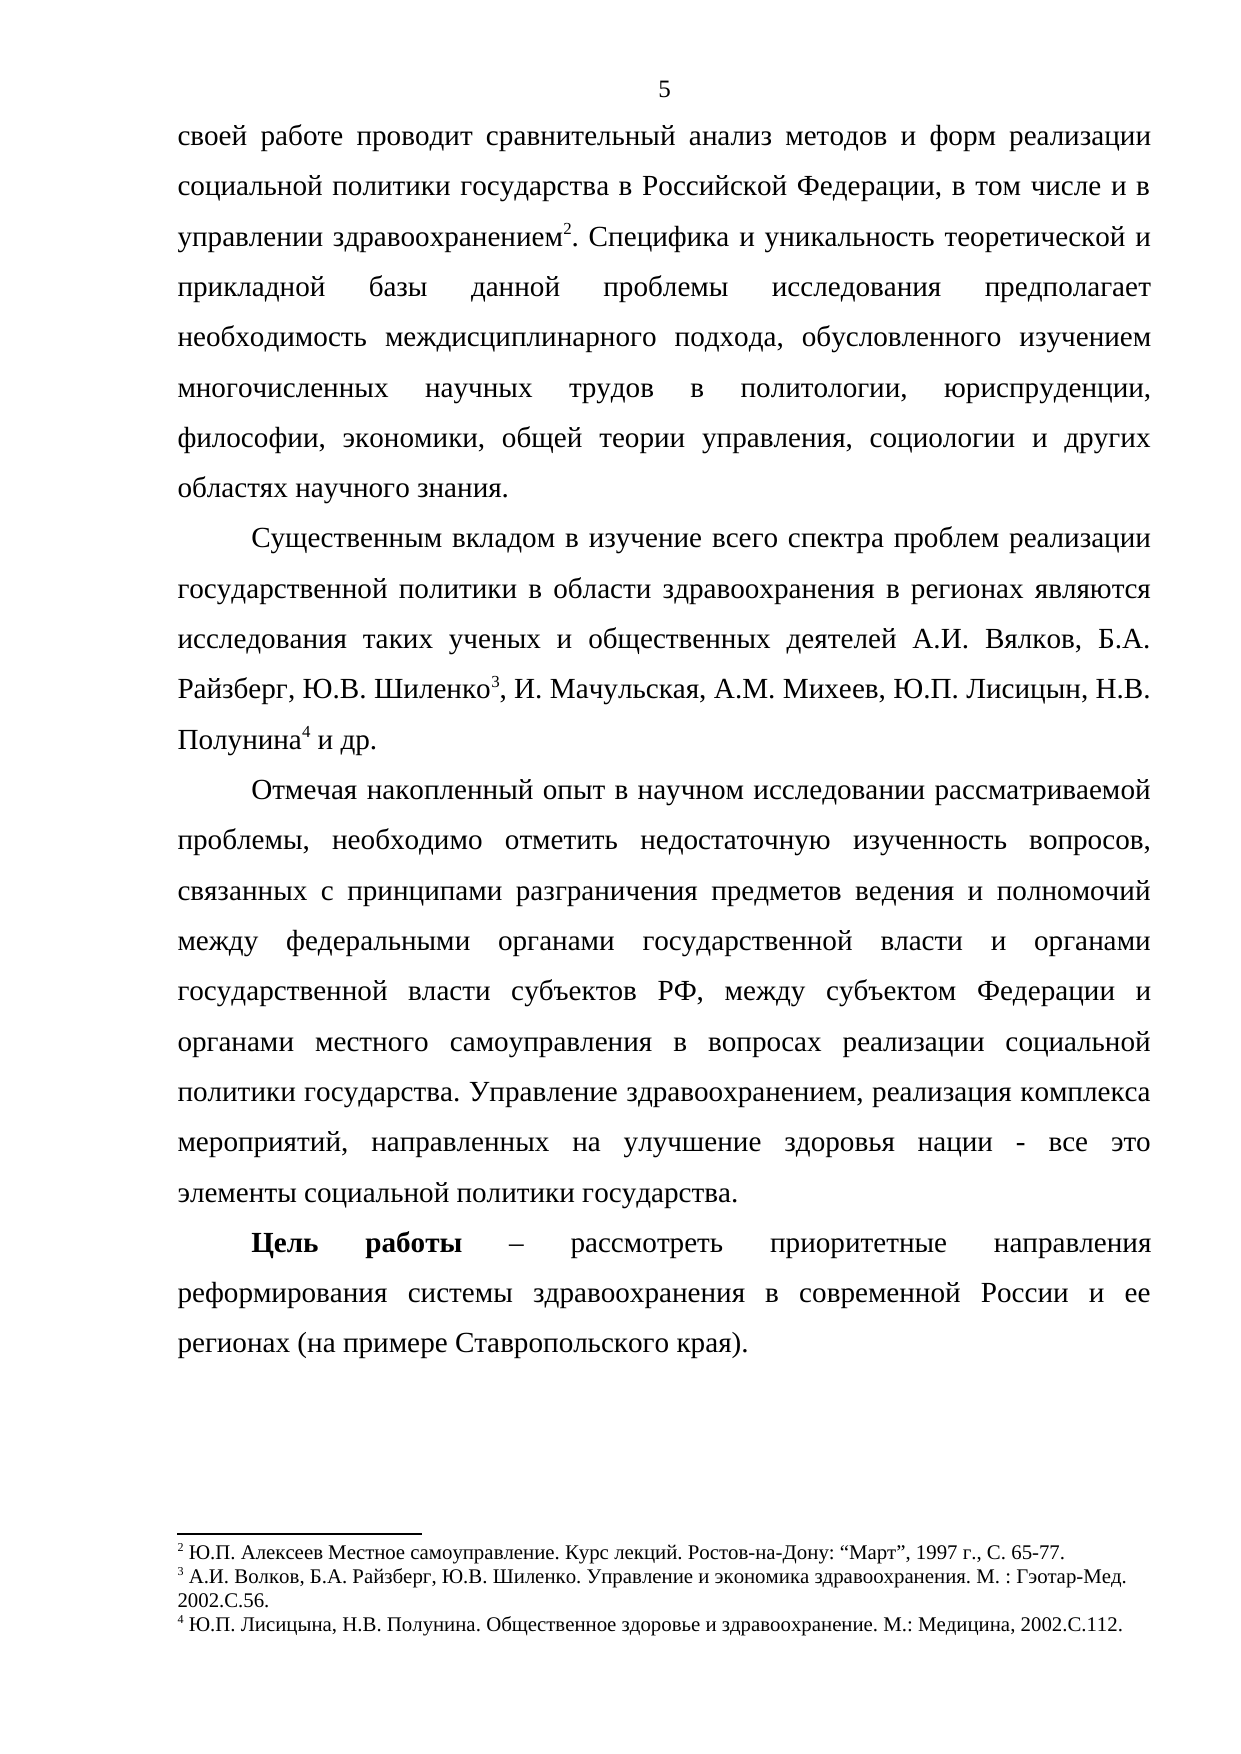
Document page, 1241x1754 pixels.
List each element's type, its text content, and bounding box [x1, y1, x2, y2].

text Отмечая накопленный опыт в научном исследовании рассматриваемой проблемы, необходимо отметить недостаточную изученность вопросов, связанных с принципами разграничения предметов ведения и полномочий между федеральными органами государственной власти и органами государственной власти субъектов РФ, между субъектом Федерации и органами местного самоуправления в вопросах реализации социальной политики государства. Управление здравоохранением, реализация комплекса мероприятий, направленных на улучшение здоровья нации - все это элементы социальной политики государства. [177, 772, 1152, 1208]
text Существенным вкладом в изучение всего спектра проблем реализации государственной политики в области здравоохранения в регионах являются исследования таких ученых и общественных деятелей А.И. Вялков, Б.А. Райзберг, Ю.В. Шиленко, И. Мачульская, А.М. Михеев, Ю.П. Лисицын, Н.В. Полунина и др. [177, 521, 1152, 755]
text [177, 118, 1152, 504]
text Цель работы – рассмотреть приоритетные направления реформирования системы здравоохранения в современной России и ее регионах (на примере Ставропольского края). [177, 1225, 1152, 1359]
